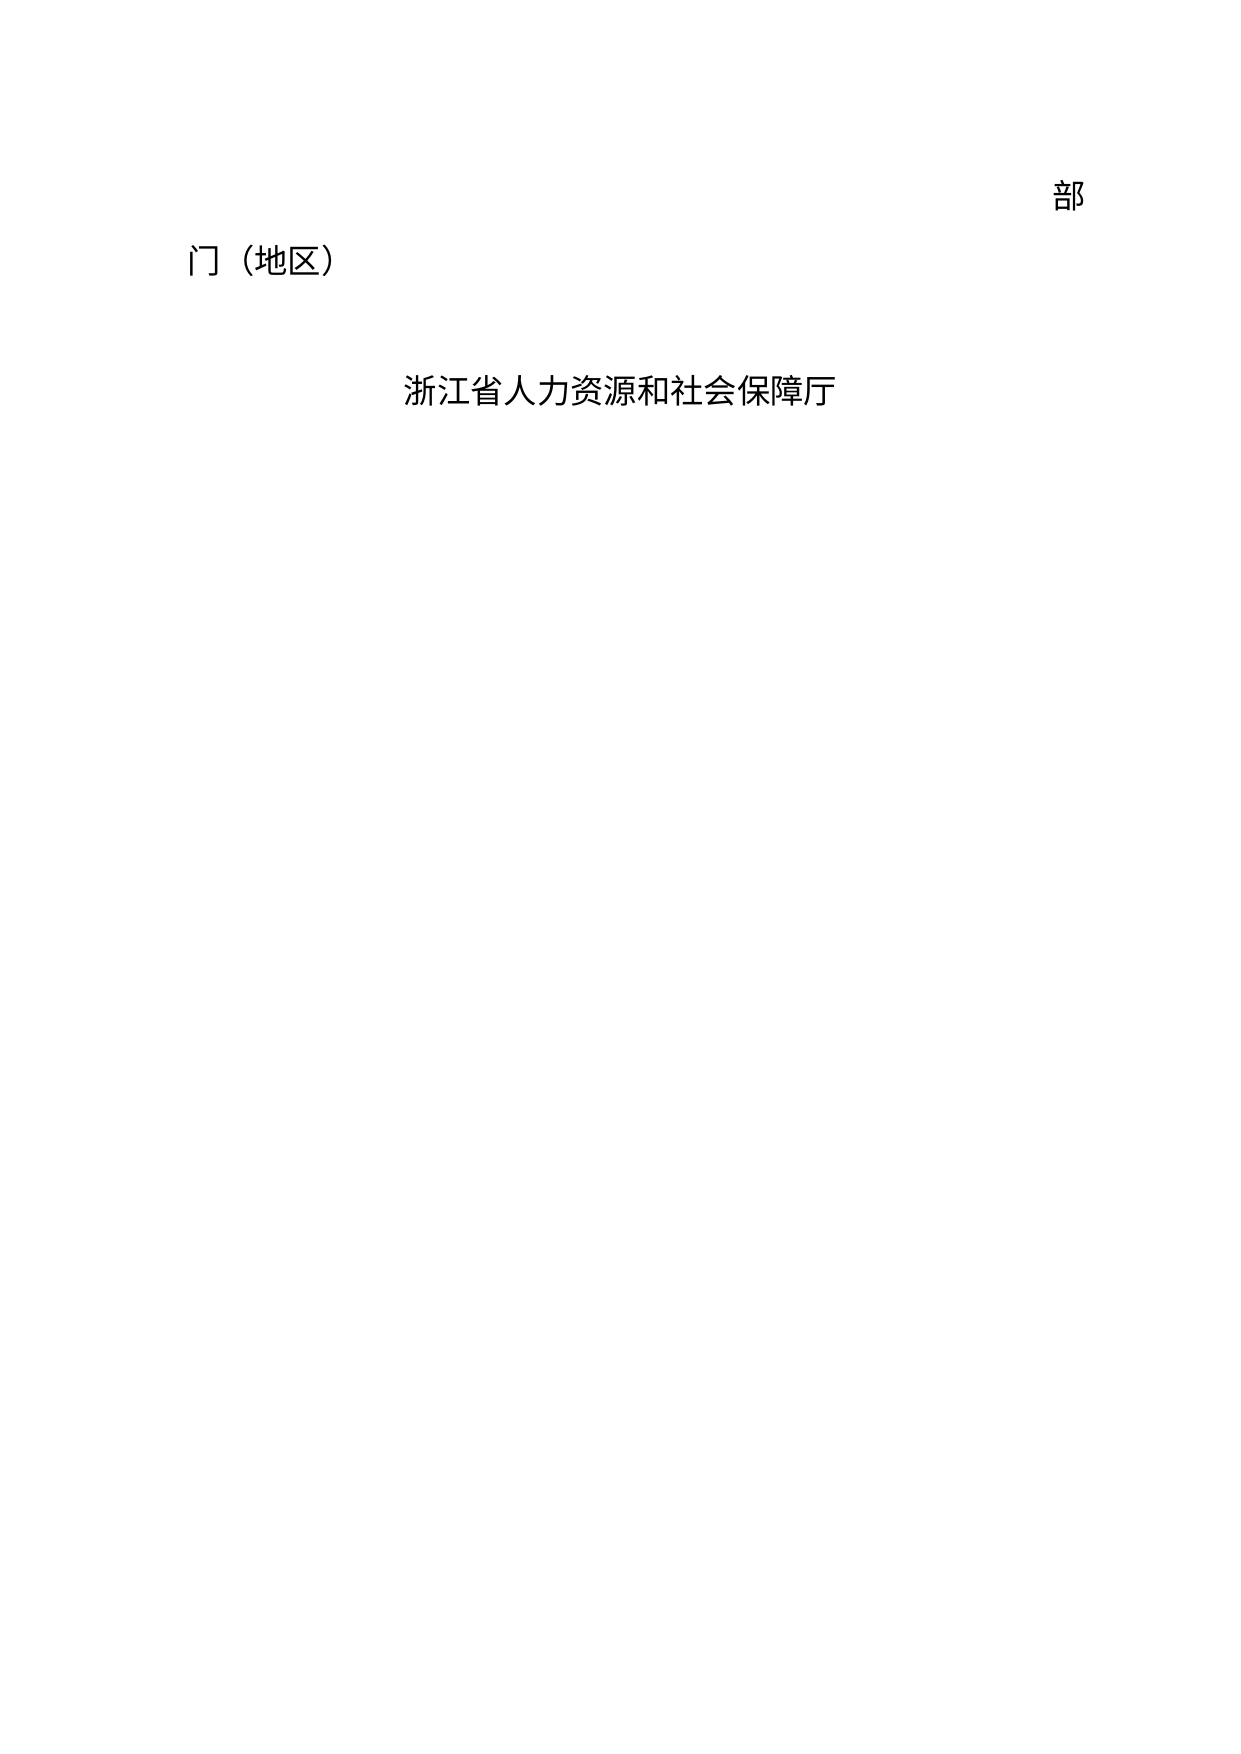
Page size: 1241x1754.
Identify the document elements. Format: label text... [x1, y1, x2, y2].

text 部门（地区） [187, 162, 1053, 292]
text 浙江省人力资源和社会保障厅 [187, 357, 1053, 422]
